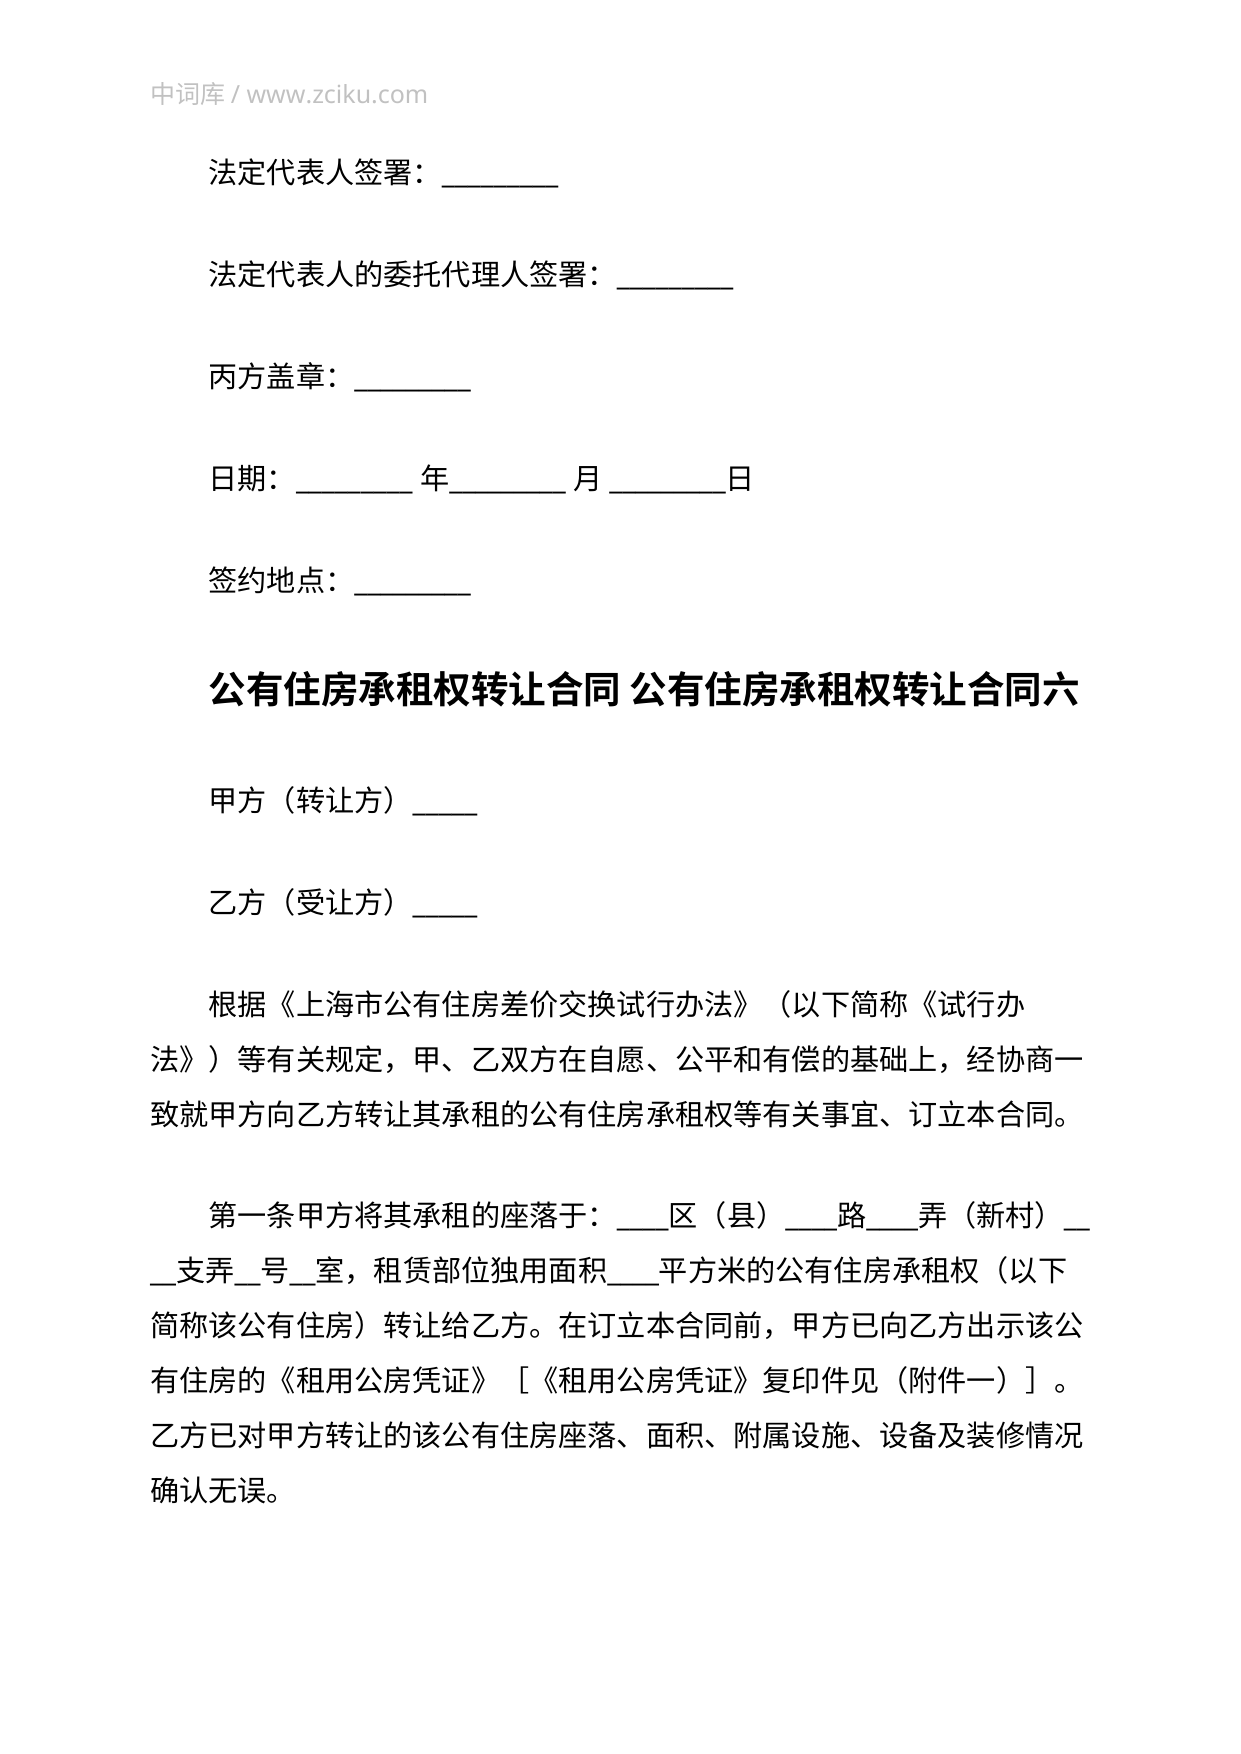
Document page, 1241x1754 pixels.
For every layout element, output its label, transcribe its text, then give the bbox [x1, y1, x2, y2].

text 第一条甲方将其承租的座落于：____区（县）____路____弄（新村）____支弄__号__室，租赁部位独用面积____平方米的公有住房承租权（以下简称该公有住房）转让给乙方。在订立本合同前，甲方已向乙方出示该公有住房的《租用公房凭证》［《租用公房凭证》复印件见（附件一）］。乙方已对甲方转让的该公有住房座落、面积、附属设施、设备及装修情况确认无误。 [150, 1193, 1090, 1510]
text 公有住房承租权转让合同 公有住房承租权转让合同六 [150, 660, 1090, 714]
text 乙方（受让方）_____ [150, 879, 1090, 922]
text 丙方盖章：_________ [150, 354, 1090, 396]
text 法定代表人签署：_________ [150, 150, 1090, 192]
text 签约地点：_________ [150, 558, 1090, 600]
text 法定代表人的委托代理人签署：_________ [150, 252, 1090, 294]
text 根据《上海市公有住房差价交换试行办法》（以下简称《试行办法》）等有关规定，甲、乙双方在自愿、公平和有偿的基础上，经协商一致就甲方向乙方转让其承租的公有住房承租权等有关事宜、订立本合同。 [150, 981, 1090, 1133]
text 日期：_________ 年_________ 月 _________日 [150, 456, 1090, 498]
text 甲方（转让方）_____ [150, 777, 1090, 820]
